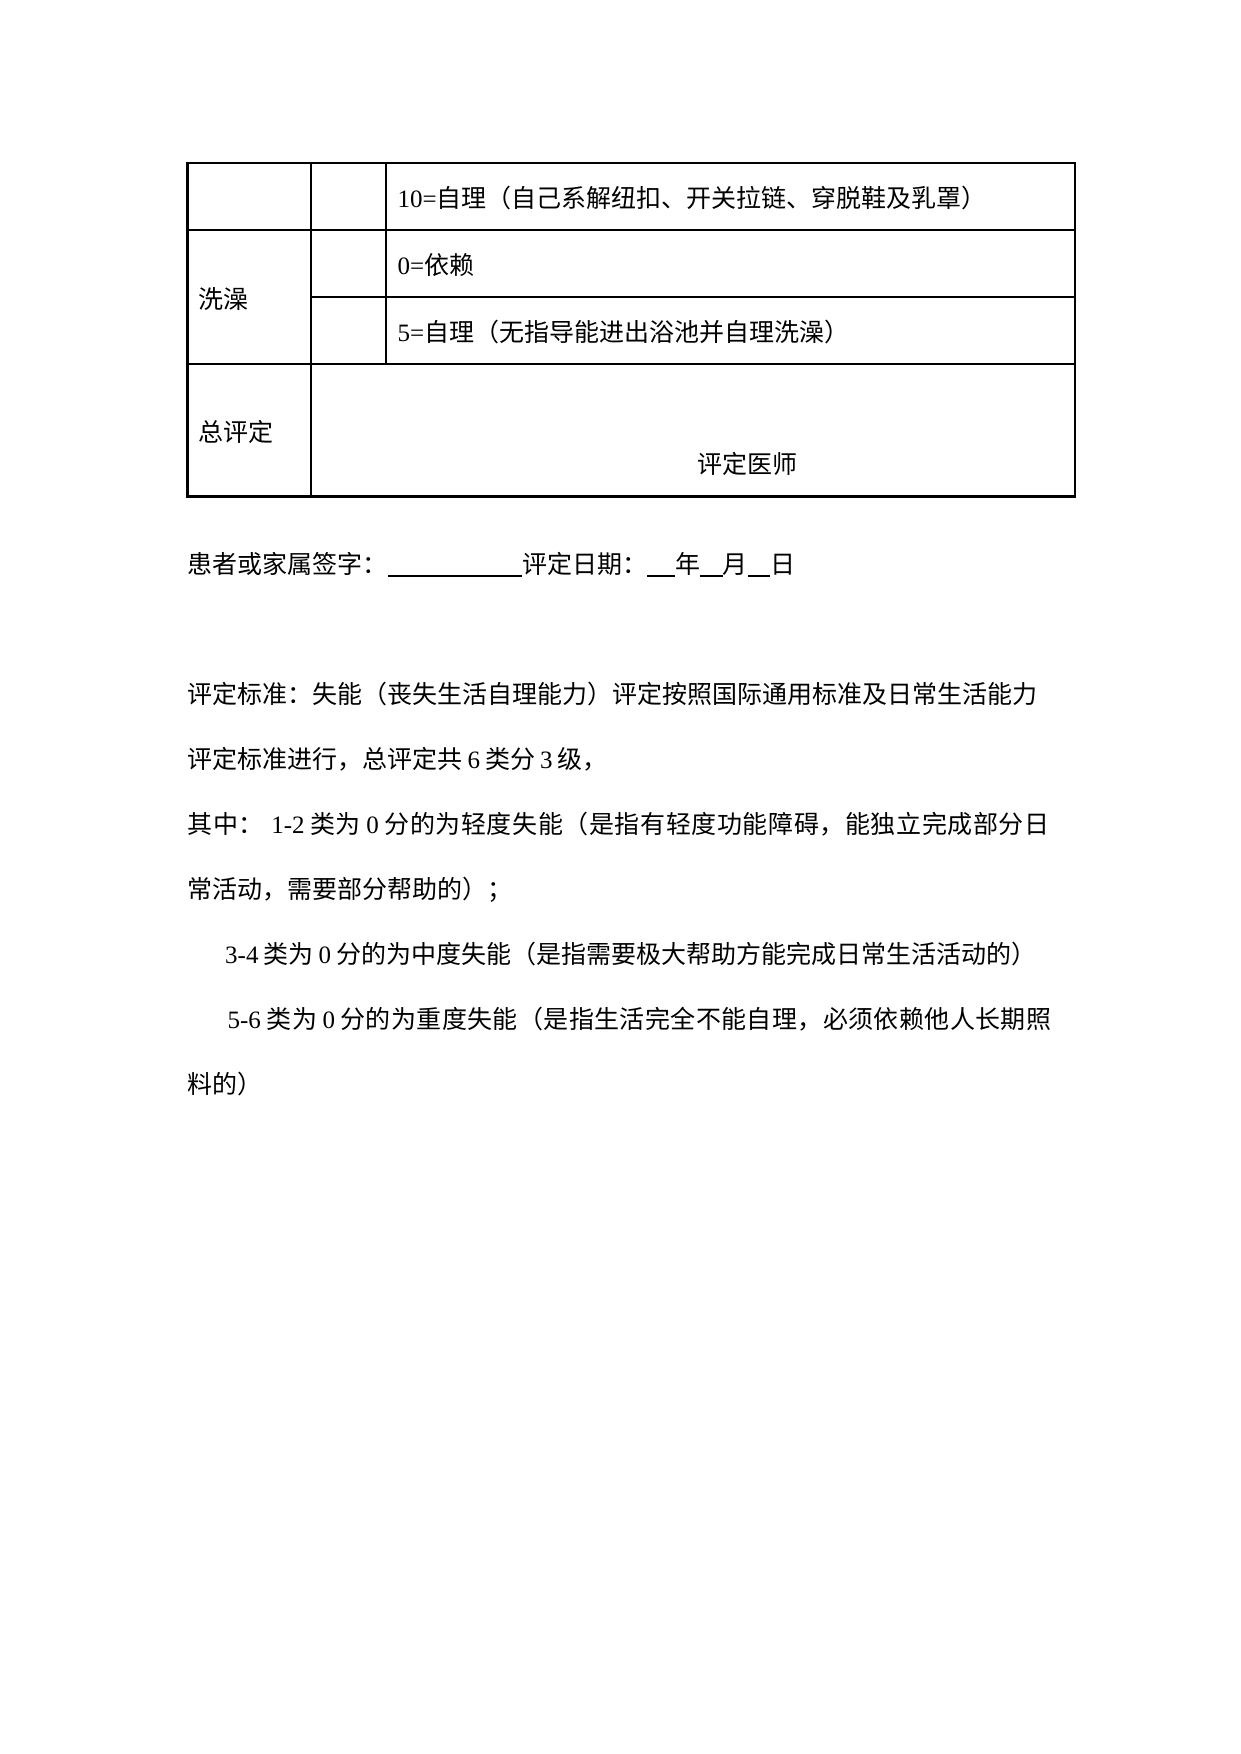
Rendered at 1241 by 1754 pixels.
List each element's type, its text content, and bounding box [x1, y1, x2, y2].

text 患者或家属签字： 评定日期： 年 月 日 [187, 530, 1053, 595]
text 评定标准：失能（丧失生活自理能力）评定按照国际通用标准及日常生活能力 [187, 660, 1053, 725]
table_cell 10=自理（自己系解纽扣、开关拉链、穿脱鞋及乳罩） [387, 164, 1074, 229]
text 5-6类为0分的为重度失能（是指生活完全不能自理，必须依赖他人长期照料的） [187, 985, 1053, 1115]
table_cell [312, 164, 385, 229]
table_cell 评定医师 [312, 365, 1074, 495]
text 3-4类为0分的为中度失能（是指需要极大帮助方能完成日常生活活动的） [187, 920, 1053, 985]
table_cell [312, 298, 385, 363]
table_cell [312, 231, 385, 296]
table_cell 洗澡 [189, 231, 310, 363]
text 其中： 1-2类为0分的为轻度失能（是指有轻度功能障碍，能独立完成部分日常活动，需要部分帮助的）； [187, 790, 1053, 920]
table_cell 0=依赖 [387, 231, 1074, 296]
text 评定标准进行，总评定共6类分3级， [187, 725, 1053, 790]
table_cell 总评定 [189, 365, 310, 495]
table_cell 5=自理（无指导能进出浴池并自理洗澡） [387, 298, 1074, 363]
